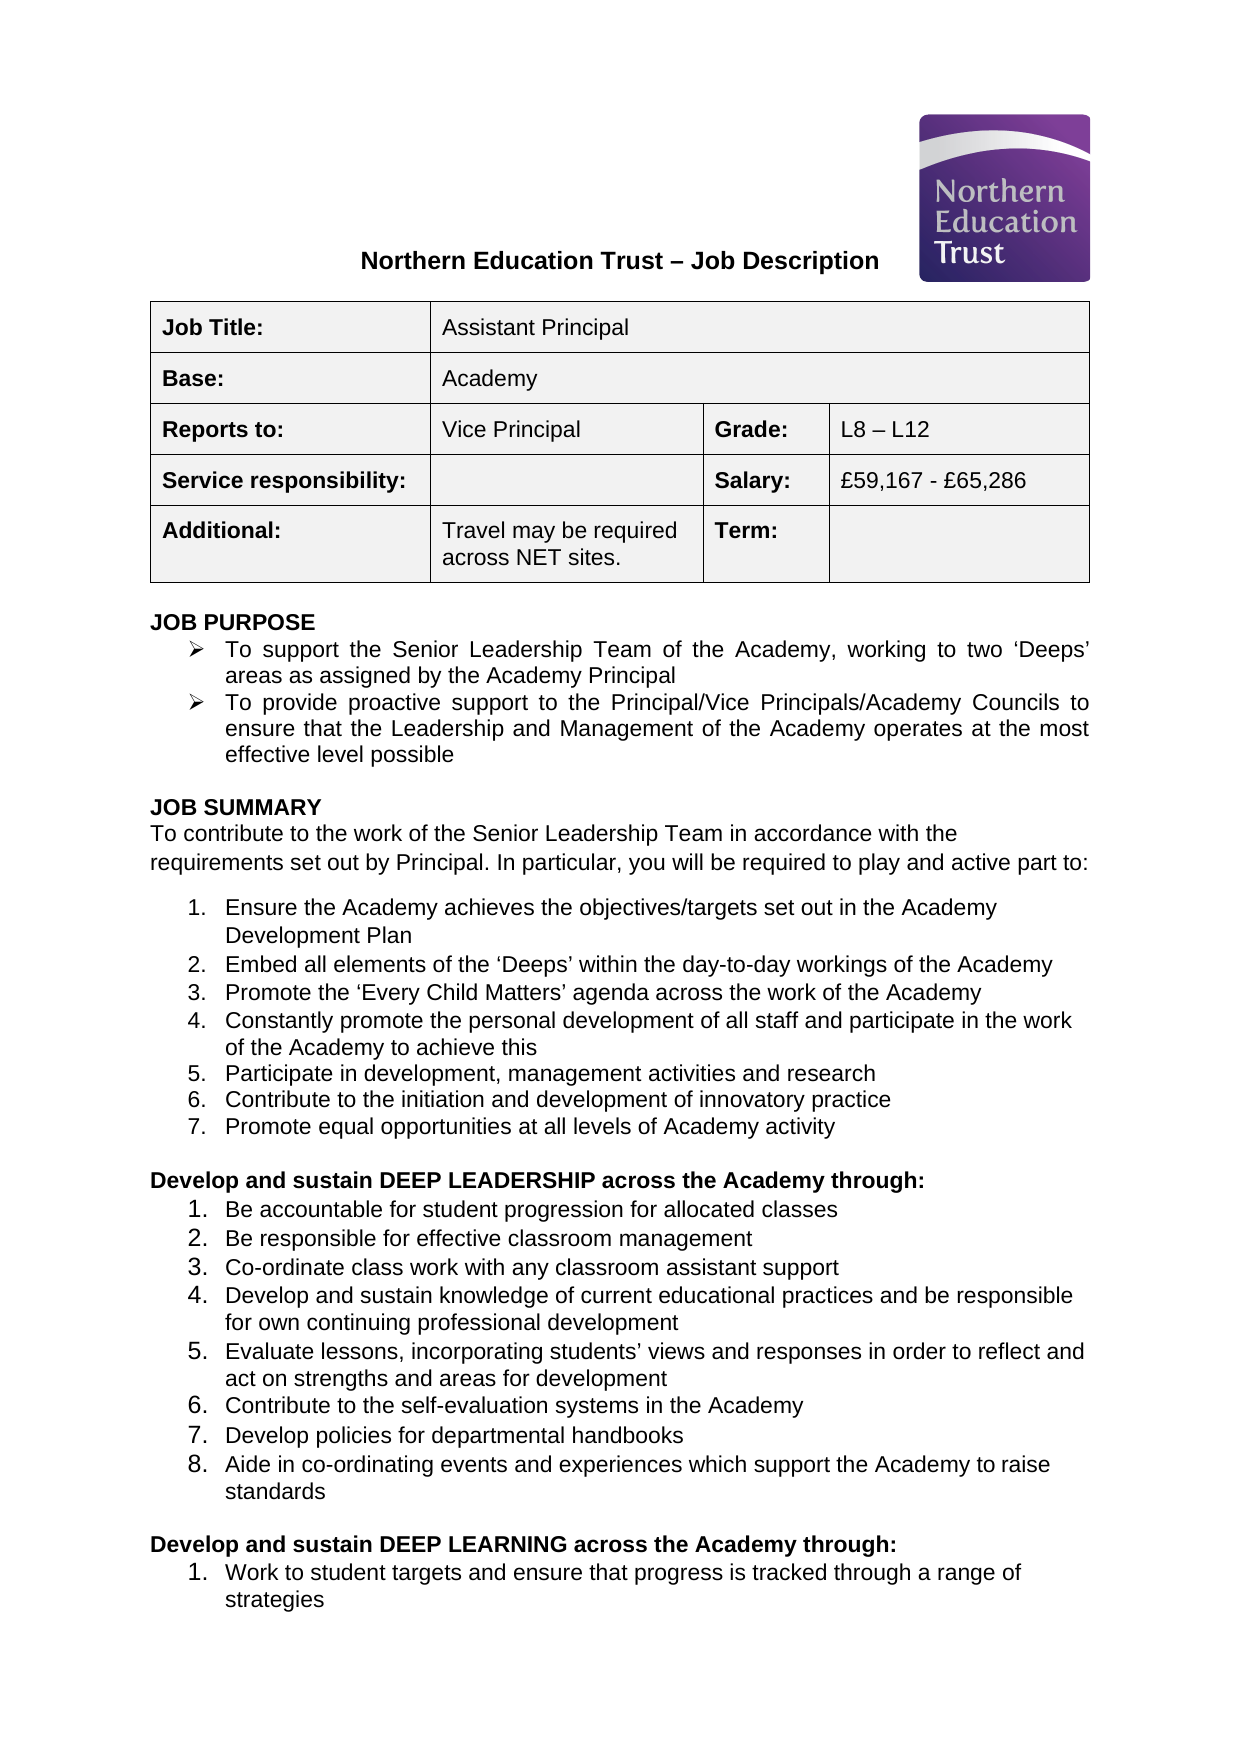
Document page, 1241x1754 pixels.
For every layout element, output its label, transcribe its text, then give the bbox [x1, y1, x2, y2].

table_cell Vice Principal [431, 404, 703, 454]
list Be responsible for effective classroom management [187, 1223, 1090, 1251]
picture [918, 114, 1091, 282]
table_cell Grade: [704, 404, 829, 454]
list Aide in co-ordinating events and experiences which support the Academy to raise standards [187, 1449, 1076, 1504]
table_header Job Title: [151, 302, 430, 352]
text JOB SUMMARY [150, 794, 1090, 820]
table_cell Reports to: [151, 404, 430, 454]
table_cell Term: [704, 506, 829, 582]
list Ensure the Academy achieves the objectives/targets set out in the Academy Development Plan [187, 894, 1090, 948]
list Develop policies for departmental handbooks [187, 1420, 1090, 1449]
list To provide proactive support to the Principal/Vice Principals/Academy Councils to ensure that the Leadership and Management of the Academy operates at the most effective level possible [187, 688, 1090, 767]
text JOB PURPOSE [150, 609, 1090, 636]
text Northern Education Trust – Job Description [150, 246, 918, 274]
list Contribute to the self-evaluation systems in the Academy [187, 1391, 1090, 1420]
list To support the Senior Leadership Team of the Academy, working to two ‘Deeps’ areas as assigned by the Academy Principal [187, 636, 1090, 688]
list Co-ordinate class work with any classroom assistant support [187, 1252, 1090, 1280]
table_cell Additional: [151, 506, 430, 582]
table_header Assistant Principal [431, 302, 1089, 352]
table_cell [431, 455, 703, 505]
table_cell £59,167 - £65,286 [830, 455, 1089, 505]
text Develop and sustain DEEP LEARNING across the Academy through: [150, 1531, 1090, 1557]
list Promote equal opportunities at all levels of Academy activity [187, 1113, 1090, 1139]
table_cell [830, 506, 1089, 582]
text To contribute to the work of the Senior Leadership Team in accordance with the requirements set out by Principal. In particular, you will be required to play and active part to: [150, 820, 1090, 875]
list Participate in development, management activities and research [187, 1060, 1090, 1086]
list Work to student targets and ensure that progress is tracked through a range of strategies [187, 1557, 1076, 1612]
table_cell Travel may be required across NET sites. [431, 506, 703, 582]
table_cell L8 – L12 [830, 404, 1089, 454]
table_cell Service responsibility: [151, 455, 430, 505]
text Develop and sustain DEEP LEADERSHIP across the Academy through: [150, 1167, 1090, 1193]
table_cell Academy [431, 353, 1089, 403]
table_cell Salary: [704, 455, 829, 505]
list Constantly promote the personal development of all staff and participate in the work of the Academy to achieve this [187, 1007, 1090, 1060]
table_cell Base: [151, 353, 430, 403]
list Be accountable for student progression for allocated classes [187, 1194, 1090, 1222]
list Evaluate lessons, incorporating students’ views and responses in order to reflect and act on strengths and areas for development [187, 1336, 1090, 1391]
list Embed all elements of the ‘Deeps’ within the day-to-day workings of the Academy [187, 951, 1090, 977]
list Contribute to the initiation and development of innovatory practice [187, 1086, 1090, 1113]
list Develop and sustain knowledge of current educational practices and be responsible for own continuing professional development [187, 1281, 1090, 1336]
list Promote the ‘Every Child Matters’ agenda across the work of the Academy [187, 979, 1090, 1005]
